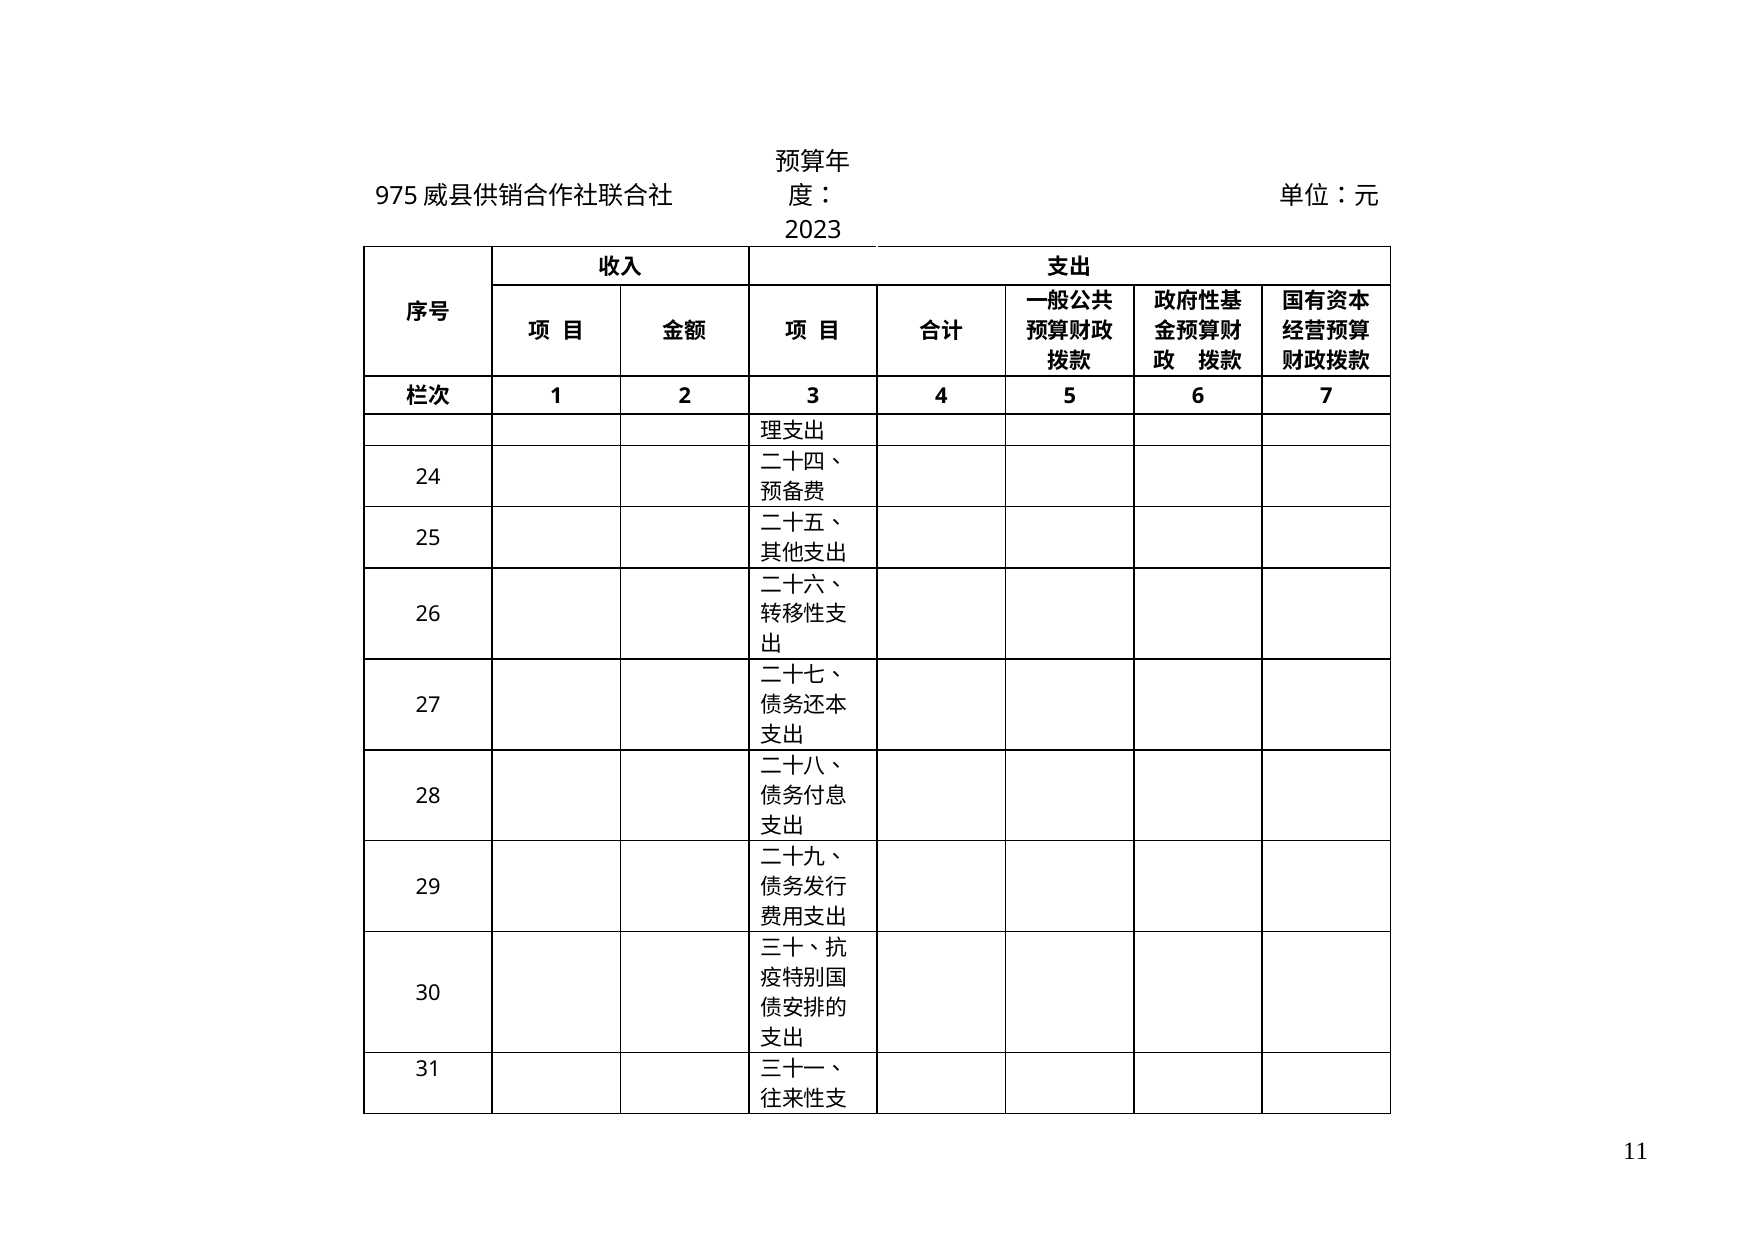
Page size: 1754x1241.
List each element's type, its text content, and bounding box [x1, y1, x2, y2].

table_cell 25 [365, 507, 491, 567]
table_cell [878, 751, 1005, 840]
table_cell [1135, 751, 1261, 840]
table_cell [1263, 446, 1390, 506]
table_cell [493, 415, 620, 445]
table_cell [1263, 660, 1390, 749]
table_cell 二十四、预备费 [750, 446, 876, 506]
table_cell 28 [365, 751, 491, 840]
table_cell 27 [365, 660, 491, 749]
table_cell 收入 [493, 247, 748, 284]
table_cell 政府性基金预算财政 拨款 [1135, 286, 1261, 375]
table_cell 二十六、转移性支出 [750, 569, 876, 658]
table_cell [493, 660, 620, 749]
table_cell 二十三、灾害防治及应急管理支出 [750, 415, 876, 445]
table_cell 2 [621, 377, 748, 413]
table_cell [1263, 932, 1390, 1051]
table_cell 三十一、往来性支出 [750, 1053, 876, 1113]
table_cell 国有资本经营预算财政拨款 [1263, 286, 1390, 375]
table_cell [621, 415, 748, 445]
table_cell [621, 841, 748, 931]
table_cell 1 [493, 377, 620, 413]
table_cell [1006, 446, 1133, 506]
table_cell [1006, 569, 1133, 658]
table_cell 支出 [750, 247, 1390, 284]
table_cell [878, 569, 1005, 658]
table_cell 二十五、其他支出 [750, 507, 876, 567]
table_cell [1263, 415, 1390, 445]
table_cell 31 [365, 1053, 491, 1113]
table_cell [1006, 751, 1133, 840]
table_cell [878, 660, 1005, 749]
table_cell 30 [365, 932, 491, 1051]
table_cell 序号 [365, 247, 491, 375]
table_cell 一般公共预算财政拨款 [1006, 286, 1133, 375]
table_cell 4 [878, 377, 1005, 413]
table_cell 二十九、债务发行费用支出 [750, 841, 876, 931]
table_cell [1135, 446, 1261, 506]
table_cell 29 [365, 841, 491, 931]
table_cell 栏次 [365, 377, 491, 413]
table_cell 三十、抗疫特别国债安排的支出 [750, 932, 876, 1051]
table_cell 7 [1263, 377, 1390, 413]
table_cell [878, 507, 1005, 567]
table_header 单位：元 [878, 143, 1390, 246]
table_cell 二十八、债务付息支出 [750, 751, 876, 840]
table_cell [621, 1053, 748, 1113]
table_cell [621, 660, 748, 749]
table_cell [1263, 569, 1390, 658]
table_cell [493, 841, 620, 931]
table_cell [1135, 507, 1261, 567]
table_cell [621, 446, 748, 506]
table_cell [1263, 751, 1390, 840]
table_cell [878, 841, 1005, 931]
table_cell 合计 [878, 286, 1005, 375]
table_cell [878, 1053, 1005, 1113]
table_cell [493, 1053, 620, 1113]
table_cell [621, 932, 748, 1051]
table_cell [1135, 569, 1261, 658]
table_cell 项 目 [750, 286, 876, 375]
table_cell [1006, 932, 1133, 1051]
table_cell [1263, 1053, 1390, 1113]
table_header 975威县供销合作社联合社 [365, 143, 748, 246]
table_cell 24 [365, 446, 491, 506]
table_cell [493, 446, 620, 506]
table_cell [878, 446, 1005, 506]
table_header 预算年度：2023 [750, 143, 876, 246]
table_cell 26 [365, 569, 491, 658]
table_cell [493, 507, 620, 567]
table_cell 项 目 [493, 286, 620, 375]
table_cell [1006, 507, 1133, 567]
table_cell [1135, 841, 1261, 931]
table_cell [1135, 660, 1261, 749]
table_cell 5 [1006, 377, 1133, 413]
table_cell [621, 569, 748, 658]
table_cell [493, 932, 620, 1051]
table_cell [1006, 660, 1133, 749]
table_cell 二十七、债务还本支出 [750, 660, 876, 749]
table_cell [1135, 1053, 1261, 1113]
table_cell [1006, 1053, 1133, 1113]
table_cell [621, 507, 748, 567]
table_cell [1135, 932, 1261, 1051]
table_cell [878, 415, 1005, 445]
table_cell 3 [750, 377, 876, 413]
table_cell [621, 751, 748, 840]
table_cell 金额 [621, 286, 748, 375]
table_cell [1006, 841, 1133, 931]
table_cell [493, 751, 620, 840]
table_cell [1006, 415, 1133, 445]
table_cell [493, 569, 620, 658]
table_cell [1263, 507, 1390, 567]
table_cell 6 [1135, 377, 1261, 413]
table_cell [878, 932, 1005, 1051]
table_cell [1263, 841, 1390, 931]
table_cell [1135, 415, 1261, 445]
table_cell 23 [365, 415, 491, 445]
